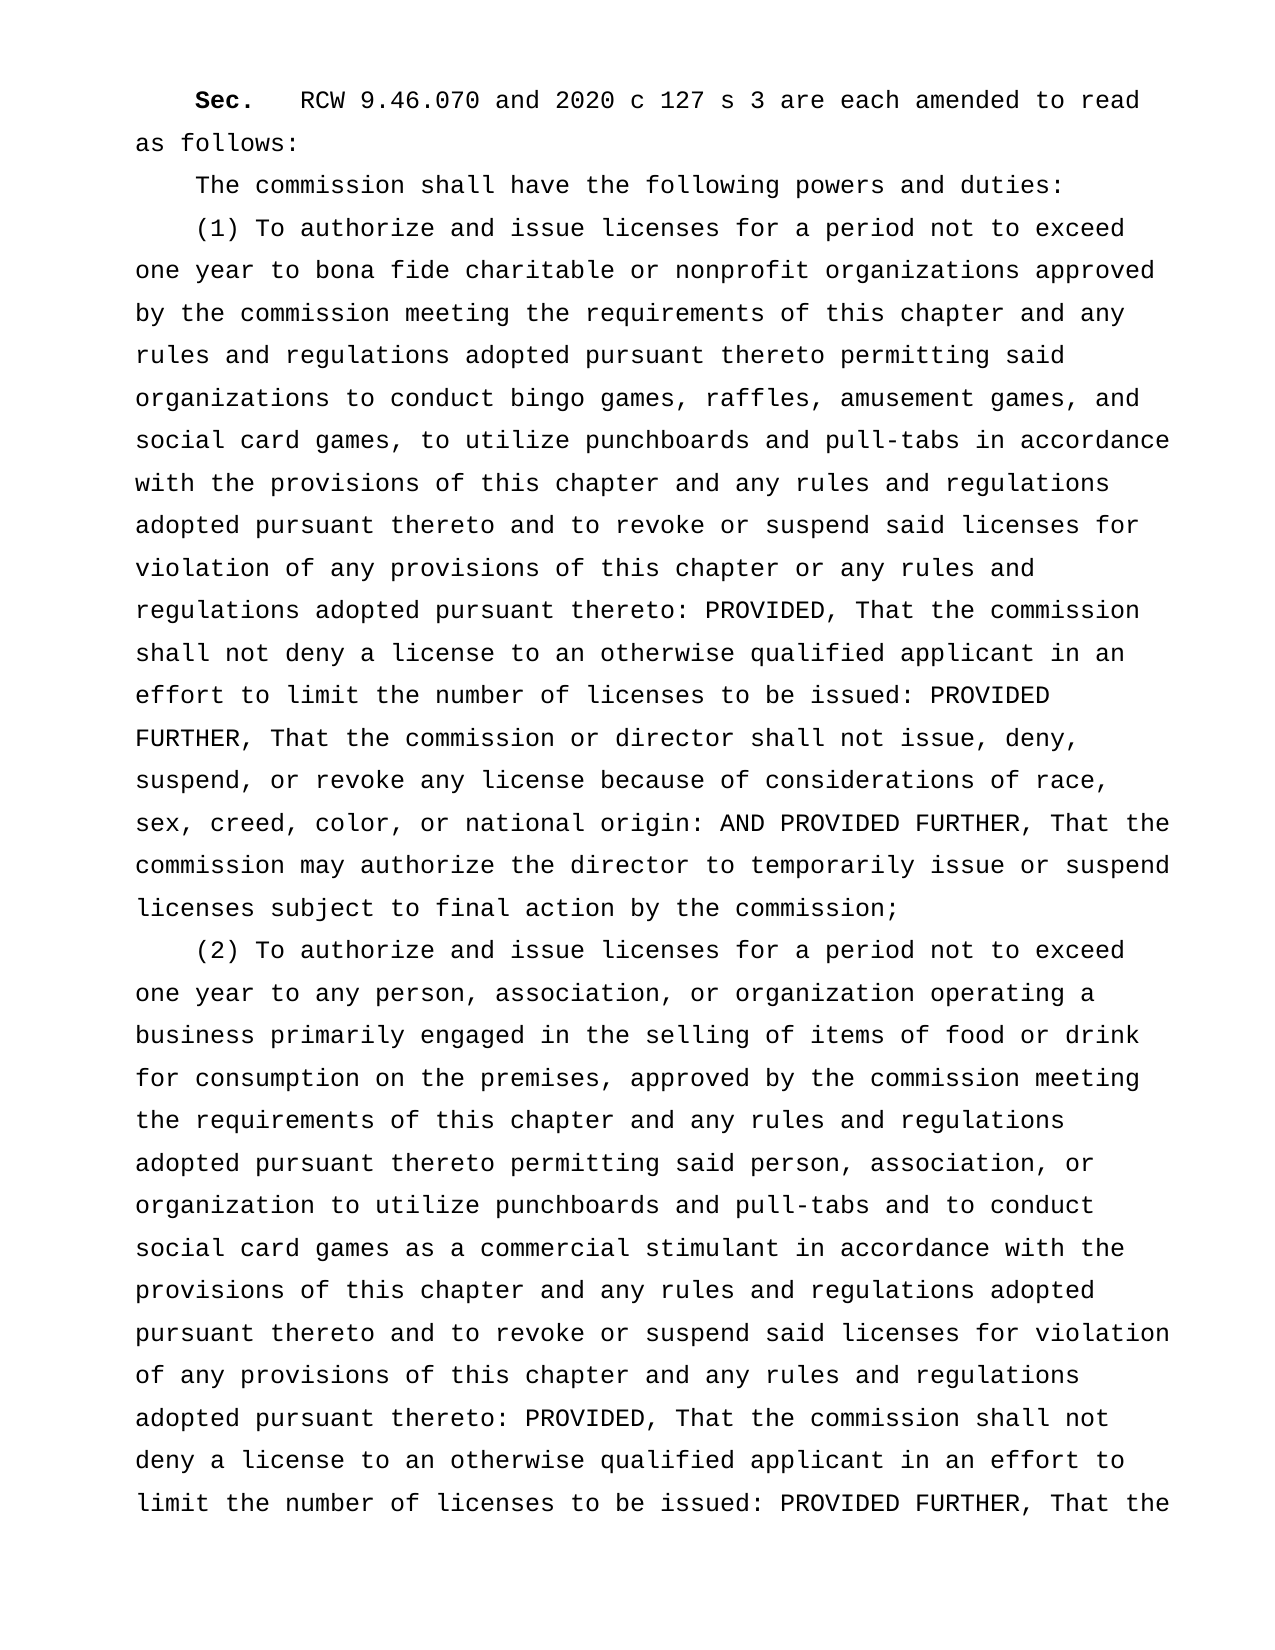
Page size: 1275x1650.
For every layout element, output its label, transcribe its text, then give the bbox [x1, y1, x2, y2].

text The commission shall have the following powers and duties: [135, 160, 1170, 202]
text Sec. RCW 9.46.070 and 2020 c 127 s 3 are each amended to read as follows: [135, 75, 1170, 160]
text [135, 925, 1170, 1520]
text (1) To authorize and issue licenses for a period not to exceed one year to bona fide charitable or nonprofit organizations approved by the commission meeting the requirements of this chapter and any rules and regulations adopted pursuant thereto permitting said organizations to conduct bingo games, raffles, amusement games, and social card games, to utilize punchboards and pull-tabs in accordance with the provisions of this chapter and any rules and regulations adopted pursuant thereto and to revoke or suspend said licenses for violation of any provisions of this chapter or any rules and regulations adopted pursuant thereto: PROVIDED, That the commission shall not deny a license to an otherwise qualified applicant in an effort to limit the number of licenses to be issued: PROVIDED FURTHER, That the commission or director shall not issue, deny, suspend, or revoke any license because of considerations of race, sex, creed, color, or national origin: AND PROVIDED FURTHER, That the commission may authorize the director to temporarily issue or suspend licenses subject to final action by the commission; [135, 202, 1170, 925]
